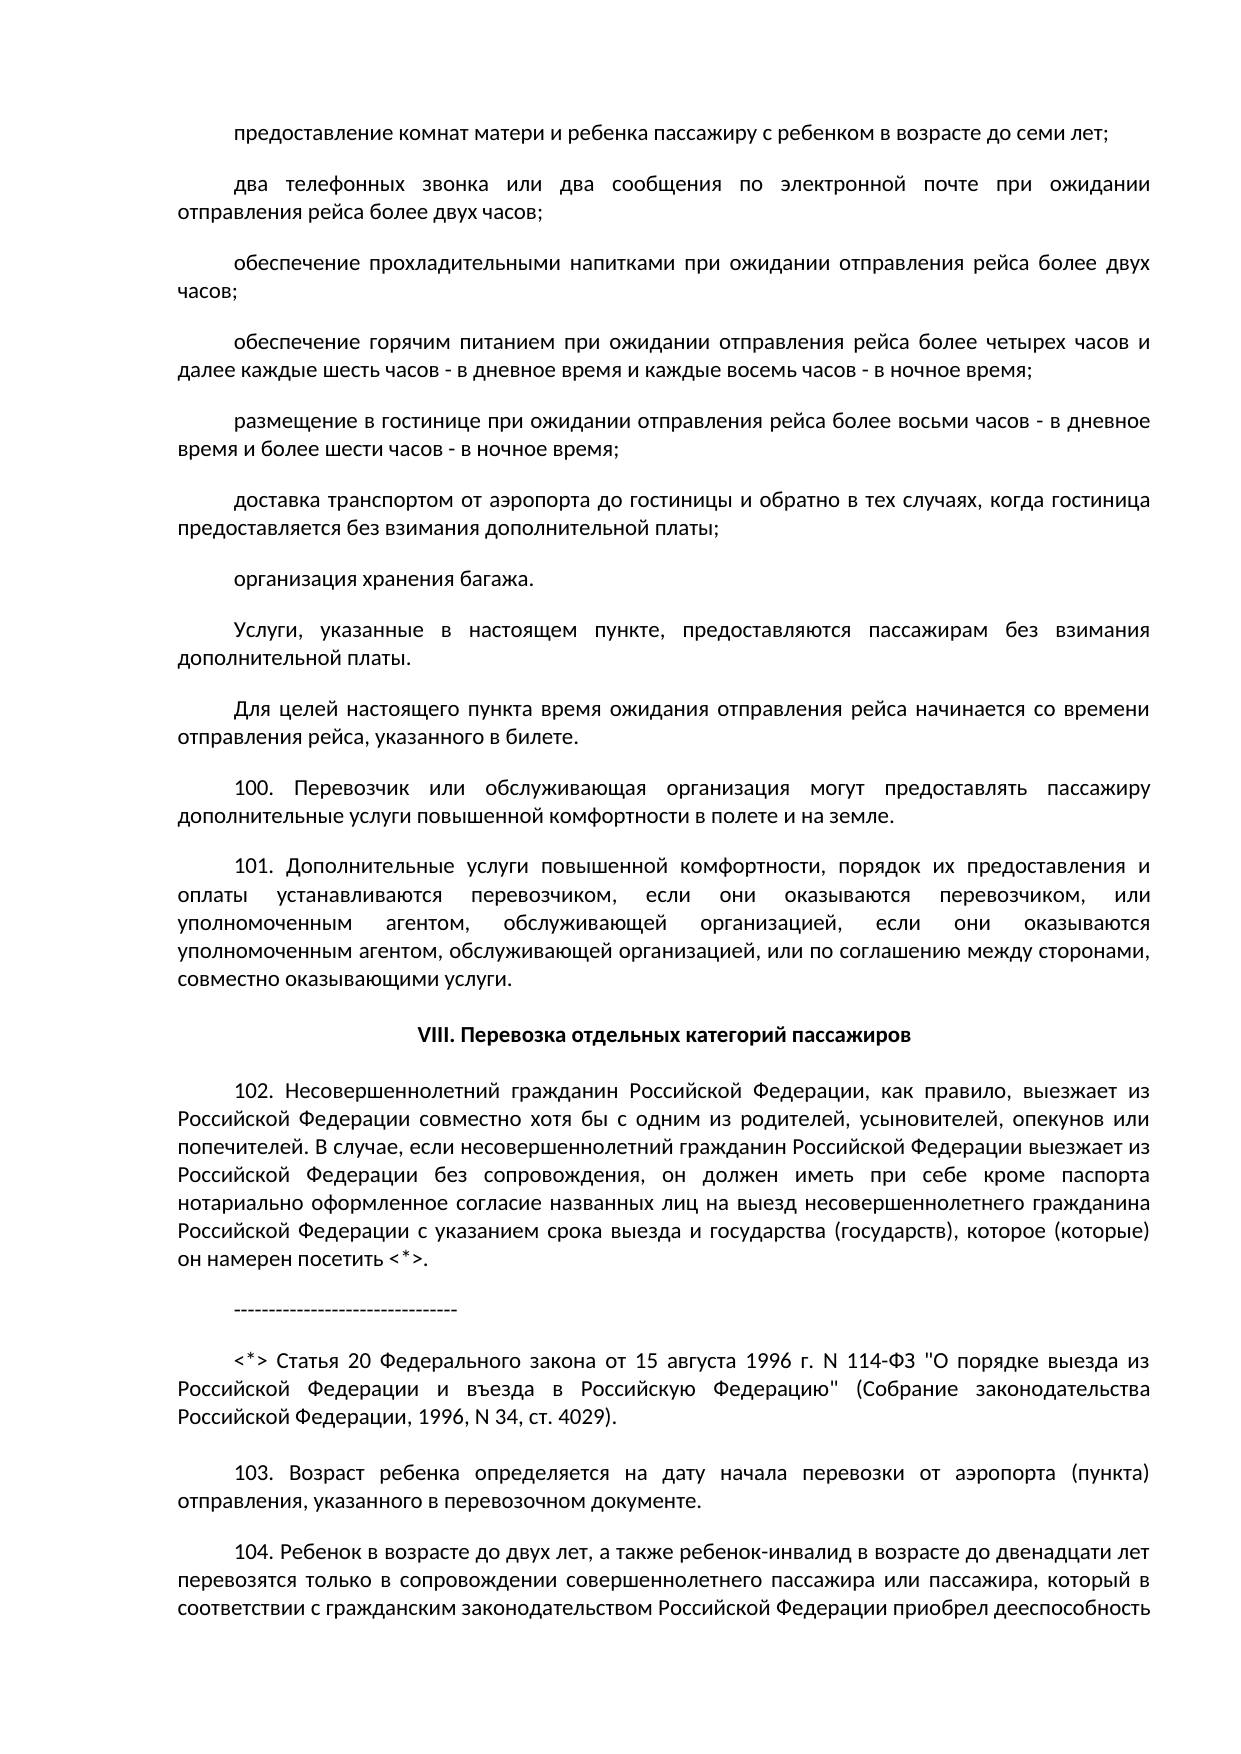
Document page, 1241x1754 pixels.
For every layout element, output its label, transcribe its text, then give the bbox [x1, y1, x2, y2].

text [177, 1537, 1152, 1621]
text доставка транспортом от аэропорта до гостиницы и обратно в тех случаях, когда гостиница предоставляется без взимания дополнительной платы; [177, 485, 1152, 541]
text 103. Возраст ребенка определяется на дату начала перевозки от аэропорта (пункта) отправления, указанного в перевозочном документе. [177, 1458, 1152, 1514]
title VIII. Перевозка отдельных категорий пассажиров [177, 1020, 1152, 1048]
text обеспечение прохладительными напитками при ожидании отправления рейса более двух часов; [177, 248, 1152, 304]
text предоставление комнат матери и ребенка пассажиру с ребенком в возрасте до семи лет; [177, 118, 1152, 146]
text обеспечение горячим питанием при ожидании отправления рейса более четырех часов и далее каждые шесть часов - в дневное время и каждые восемь часов - в ночное время; [177, 327, 1152, 383]
text Для целей настоящего пункта время ожидания отправления рейса начинается со времени отправления рейса, указанного в билете. [177, 694, 1152, 750]
text 101. Дополнительные услуги повышенной комфортности, порядок их предоставления и оплаты устанавливаются перевозчиком, если они оказываются перевозчиком, или уполномоченным агентом, обслуживающей организацией, если они оказываются уполномоченным агентом, обслуживающей организацией, или по соглашению между сторонами, совместно оказывающими услуги. [177, 852, 1152, 992]
text два телефонных звонка или два сообщения по электронной почте при ожидании отправления рейса более двух часов; [177, 169, 1152, 225]
text -------------------------------- [177, 1295, 1152, 1323]
text размещение в гостинице при ожидании отправления рейса более восьми часов - в дневное время и более шести часов - в ночное время; [177, 406, 1152, 462]
text 100. Перевозчик или обслуживающая организация могут предоставлять пассажиру дополнительные услуги повышенной комфортности в полете и на земле. [177, 773, 1152, 829]
text <*> Статья 20 Федерального закона от 15 августа 1996 г. N 114-ФЗ "О порядке выезда из Российской Федерации и въезда в Российскую Федерацию" (Собрание законодательства Российской Федерации, 1996, N 34, ст. 4029). [177, 1346, 1152, 1430]
text 102. Несовершеннолетний гражданин Российской Федерации, как правило, выезжает из Российской Федерации совместно хотя бы с одним из родителей, усыновителей, опекунов или попечителей. В случае, если несовершеннолетний гражданин Российской Федерации выезжает из Российской Федерации без сопровождения, он должен иметь при себе кроме паспорта нотариально оформленное согласие названных лиц на выезд несовершеннолетнего гражданина Российской Федерации с указанием срока выезда и государства (государств), которое (которые) он намерен посетить <*>. [177, 1076, 1152, 1272]
text организация хранения багажа. [177, 564, 1152, 592]
text Услуги, указанные в настоящем пункте, предоставляются пассажирам без взимания дополнительной платы. [177, 615, 1152, 671]
